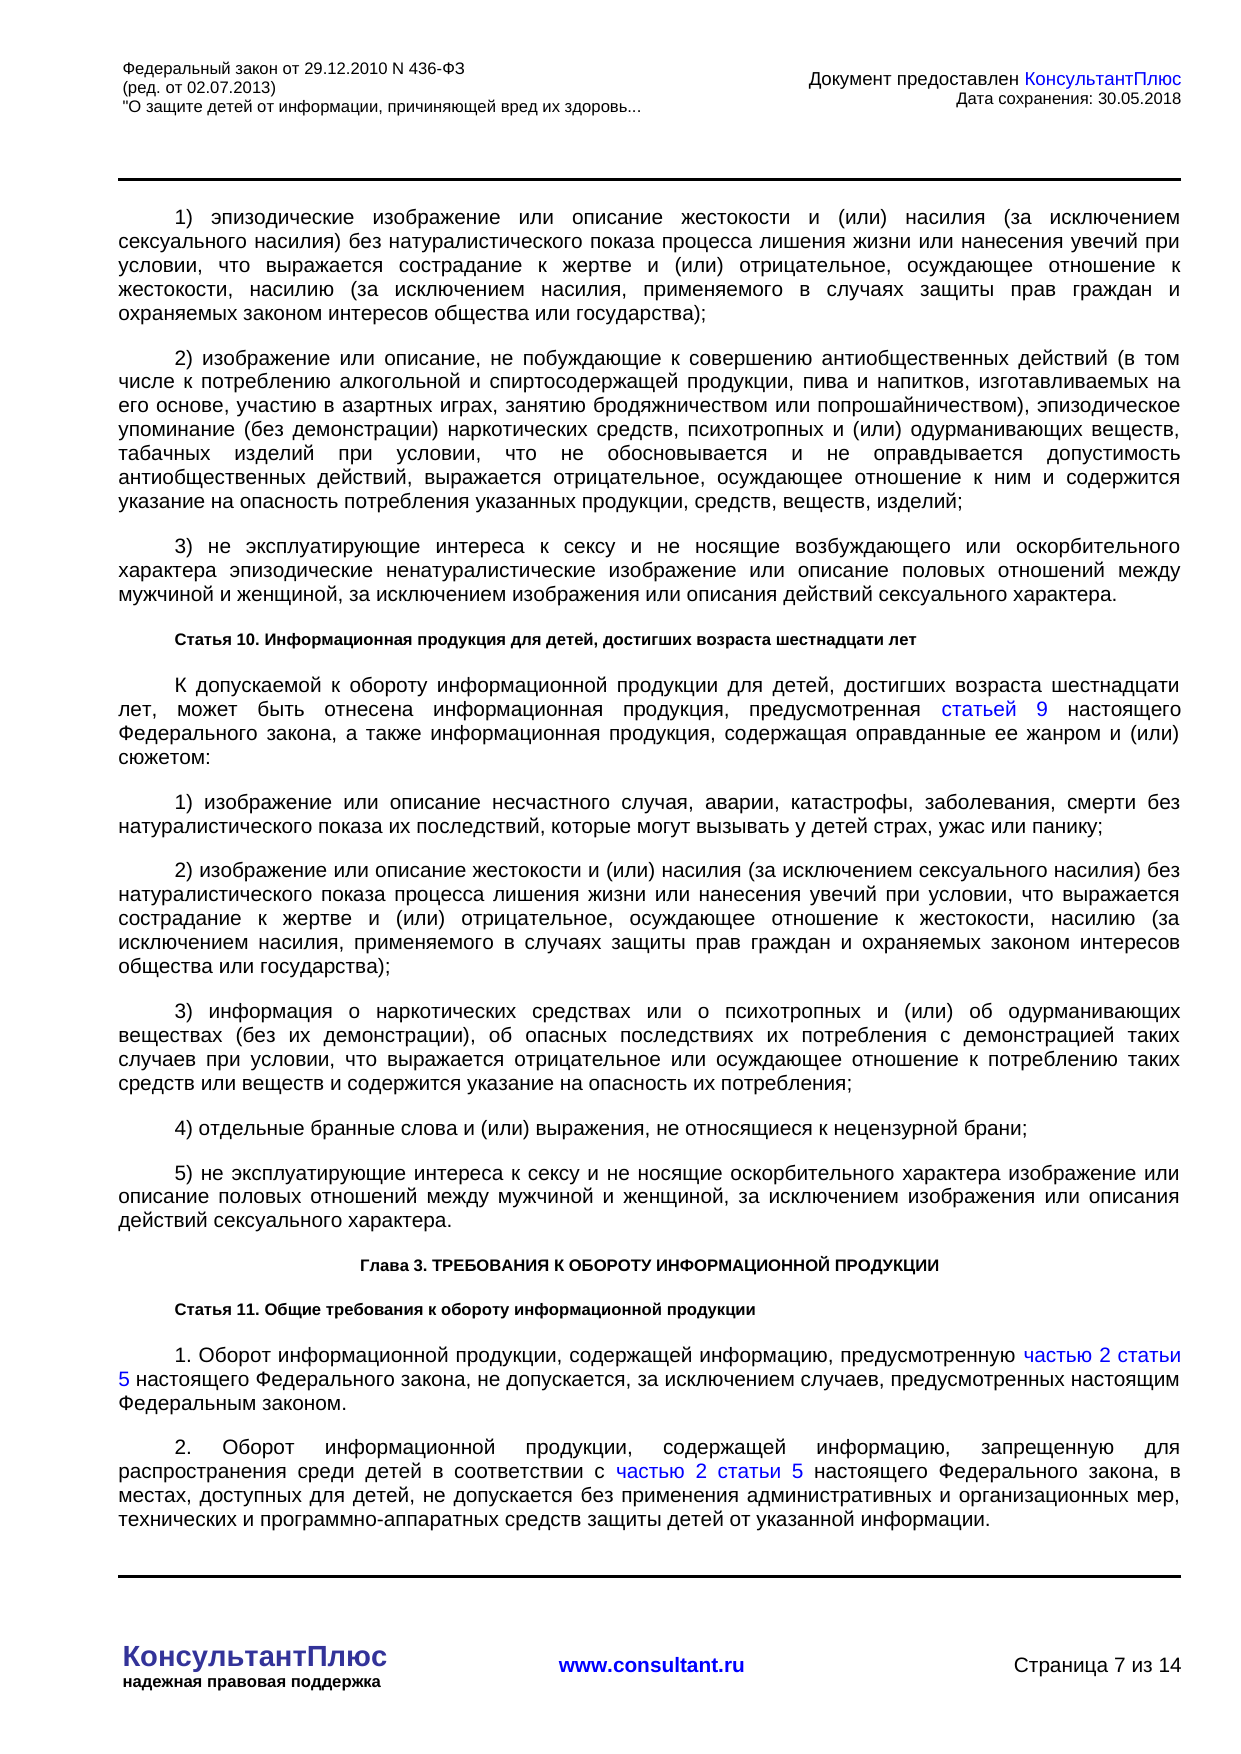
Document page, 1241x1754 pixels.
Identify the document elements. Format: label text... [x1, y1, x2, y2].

text 2. Оборот информационной продукции, содержащей информацию, запрещенную для распространения среди детей в соответствии с частью 2 статьи 5 настоящего Федерального закона, в местах, доступных для детей, не допускается без применения административных и организационных мер, технических и программно-аппаратных средств защиты детей от указанной информации. [118, 1435, 1181, 1531]
text 3) не эксплуатирующие интереса к сексу и не носящие возбуждающего или оскорбительного характера эпизодические ненатуралистические изображение или описание половых отношений между мужчиной и женщиной, за исключением изображения или описания действий сексуального характера. [118, 534, 1181, 606]
text 1) эпизодические изображение или описание жестокости и (или) насилия (за исключением сексуального насилия) без натуралистического показа процесса лишения жизни или нанесения увечий при условии, что выражается сострадание к жертве и (или) отрицательное, осуждающее отношение к жестокости, насилию (за исключением насилия, применяемого в случаях защиты прав граждан и охраняемых законом интересов общества или государства); [118, 205, 1181, 324]
title Глава 3. ТРЕБОВАНИЯ К ОБОРОТУ ИНФОРМАЦИОННОЙ ПРОДУКЦИИ [118, 1256, 1181, 1275]
text К допускаемой к обороту информационной продукции для детей, достигших возраста шестнадцати лет, может быть отнесена информационная продукция, предусмотренная статьей 9 настоящего Федерального закона, а также информационная продукция, содержащая оправданные ее жанром и (или) сюжетом: [118, 673, 1181, 769]
title Статья 10. Информационная продукция для детей, достигших возраста шестнадцати лет [118, 630, 1181, 649]
text 2) изображение или описание жестокости и (или) насилия (за исключением сексуального насилия) без натуралистического показа процесса лишения жизни или нанесения увечий при условии, что выражается сострадание к жертве и (или) отрицательное, осуждающее отношение к жестокости, насилию (за исключением насилия, применяемого в случаях защиты прав граждан и охраняемых законом интересов общества или государства); [118, 858, 1181, 978]
text 3) информация о наркотических средствах или о психотропных и (или) об одурманивающих веществах (без их демонстрации), об опасных последствиях их потребления с демонстрацией таких случаев при условии, что выражается отрицательное или осуждающее отношение к потреблению таких средств или веществ и содержится указание на опасность их потребления; [118, 999, 1181, 1095]
text 1) изображение или описание несчастного случая, аварии, катастрофы, заболевания, смерти без натуралистического показа их последствий, которые могут вызывать у детей страх, ужас или панику; [118, 789, 1181, 837]
text 5) не эксплуатирующие интереса к сексу и не носящие оскорбительного характера изображение или описание половых отношений между мужчиной и женщиной, за исключением изображения или описания действий сексуального характера. [118, 1160, 1181, 1232]
text 2) изображение или описание, не побуждающие к совершению антиобщественных действий (в том числе к потреблению алкогольной и спиртосодержащей продукции, пива и напитков, изготавливаемых на его основе, участию в азартных играх, занятию бродяжничеством или попрошайничеством), эпизодическое упоминание (без демонстрации) наркотических средств, психотропных и (или) одурманивающих веществ, табачных изделий при условии, что не обосновывается и не оправдывается допустимость антиобщественных действий, выражается отрицательное, осуждающее отношение к ним и содержится указание на опасность потребления указанных продукции, средств, веществ, изделий; [118, 345, 1181, 513]
text 4) отдельные бранные слова и (или) выражения, не относящиеся к нецензурной брани; [118, 1116, 1181, 1139]
text 1. Оборот информационной продукции, содержащей информацию, предусмотренную частью 2 статьи 5 настоящего Федерального закона, не допускается, за исключением случаев, предусмотренных настоящим Федеральным законом. [118, 1342, 1181, 1414]
title Статья 11. Общие требования к обороту информационной продукции [118, 1299, 1181, 1318]
